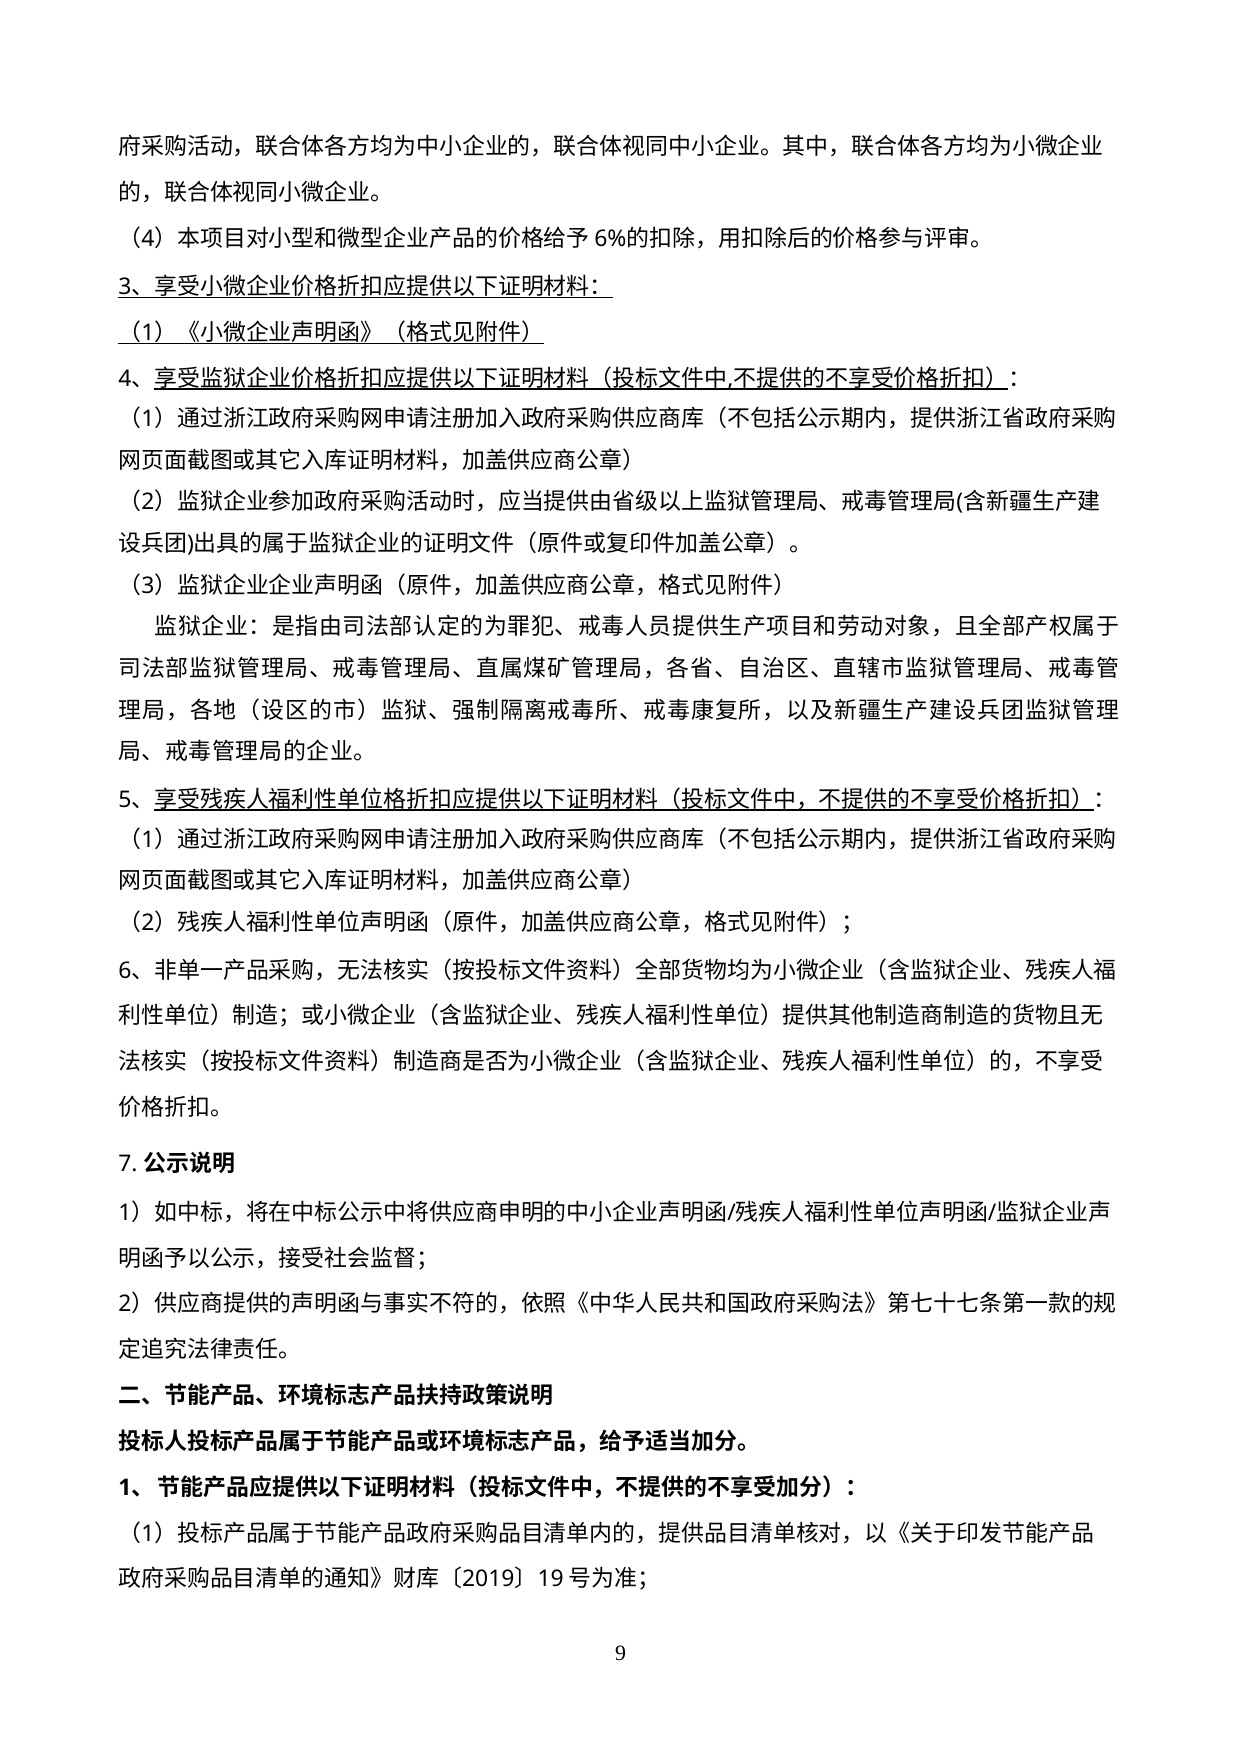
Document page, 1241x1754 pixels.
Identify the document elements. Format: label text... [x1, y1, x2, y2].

text （1）《小微企业声明函》（格式见附件） [118, 301, 1122, 347]
text 4、享受监狱企业价格折扣应提供以下证明材料（投标文件中,不提供的不享受价格折扣）： [118, 347, 1122, 393]
list 节能产品应提供以下证明材料（投标文件中，不提供的不享受加分）： [118, 1458, 1122, 1504]
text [118, 118, 1122, 210]
text 5、享受残疾人福利性单位格折扣应提供以下证明材料（投标文件中，不提供的不享受价格折扣）： [118, 768, 1122, 814]
text 6、非单一产品采购，无法核实（按投标文件资料）全部货物均为小微企业（含监狱企业、残疾人福利性单位）制造；或小微企业（含监狱企业、残疾人福利性单位）提供其他制造商制造的货物且无法核实（按投标文件资料）制造商是否为小微企业（含监狱企业、残疾人福利性单位）的，不享受价格折扣。 [118, 939, 1122, 1122]
text （3）监狱企业企业声明函（原件，加盖供应商公章，格式见附件） [118, 560, 1122, 601]
text 监狱企业：是指由司法部认定的为罪犯、戒毒人员提供生产项目和劳动对象，且全部产权属于司法部监狱管理局、戒毒管理局、直属煤矿管理局，各省、自治区、直辖市监狱管理局、戒毒管理局，各地（设区的市）监狱、强制隔离戒毒所、戒毒康复所，以及新疆生产建设兵团监狱管理局、戒毒管理局的企业。 [118, 601, 1122, 768]
text （1）投标产品属于节能产品政府采购品目清单内的，提供品目清单核对，以《关于印发节能产品政府采购品目清单的通知》财库〔2019〕19号为准； [118, 1504, 1111, 1596]
text （1）通过浙江政府采购网申请注册加入政府采购供应商库（不包括公示期内，提供浙江省政府采购网页面截图或其它入库证明材料，加盖供应商公章） [118, 814, 1122, 897]
text （1）通过浙江政府采购网申请注册加入政府采购供应商库（不包括公示期内，提供浙江省政府采购网页面截图或其它入库证明材料，加盖供应商公章） [118, 393, 1122, 476]
text 1）如中标，将在中标公示中将供应商申明的中小企业声明函/残疾人福利性单位声明函/监狱企业声明函予以公示，接受社会监督； [118, 1183, 1122, 1275]
text （2）残疾人福利性单位声明函（原件，加盖供应商公章，格式见附件）； [118, 897, 1122, 939]
text 二、节能产品、环境标志产品扶持政策说明 [118, 1367, 1122, 1413]
text （2）监狱企业参加政府采购活动时，应当提供由省级以上监狱管理局、戒毒管理局(含新疆生产建设兵团)出具的属于监狱企业的证明文件（原件或复印件加盖公章）。 [118, 476, 1122, 560]
text 3、享受小微企业价格折扣应提供以下证明材料： [118, 256, 1122, 301]
text 7. 公示说明 [118, 1122, 1110, 1183]
text 投标人投标产品属于节能产品或环境标志产品，给予适当加分。 [118, 1413, 1122, 1458]
text 2）供应商提供的声明函与事实不符的，依照《中华人民共和国政府采购法》第七十七条第一款的规定追究法律责任。 [118, 1275, 1122, 1367]
text （4）本项目对小型和微型企业产品的价格给予6%的扣除，用扣除后的价格参与评审。 [118, 210, 1122, 256]
